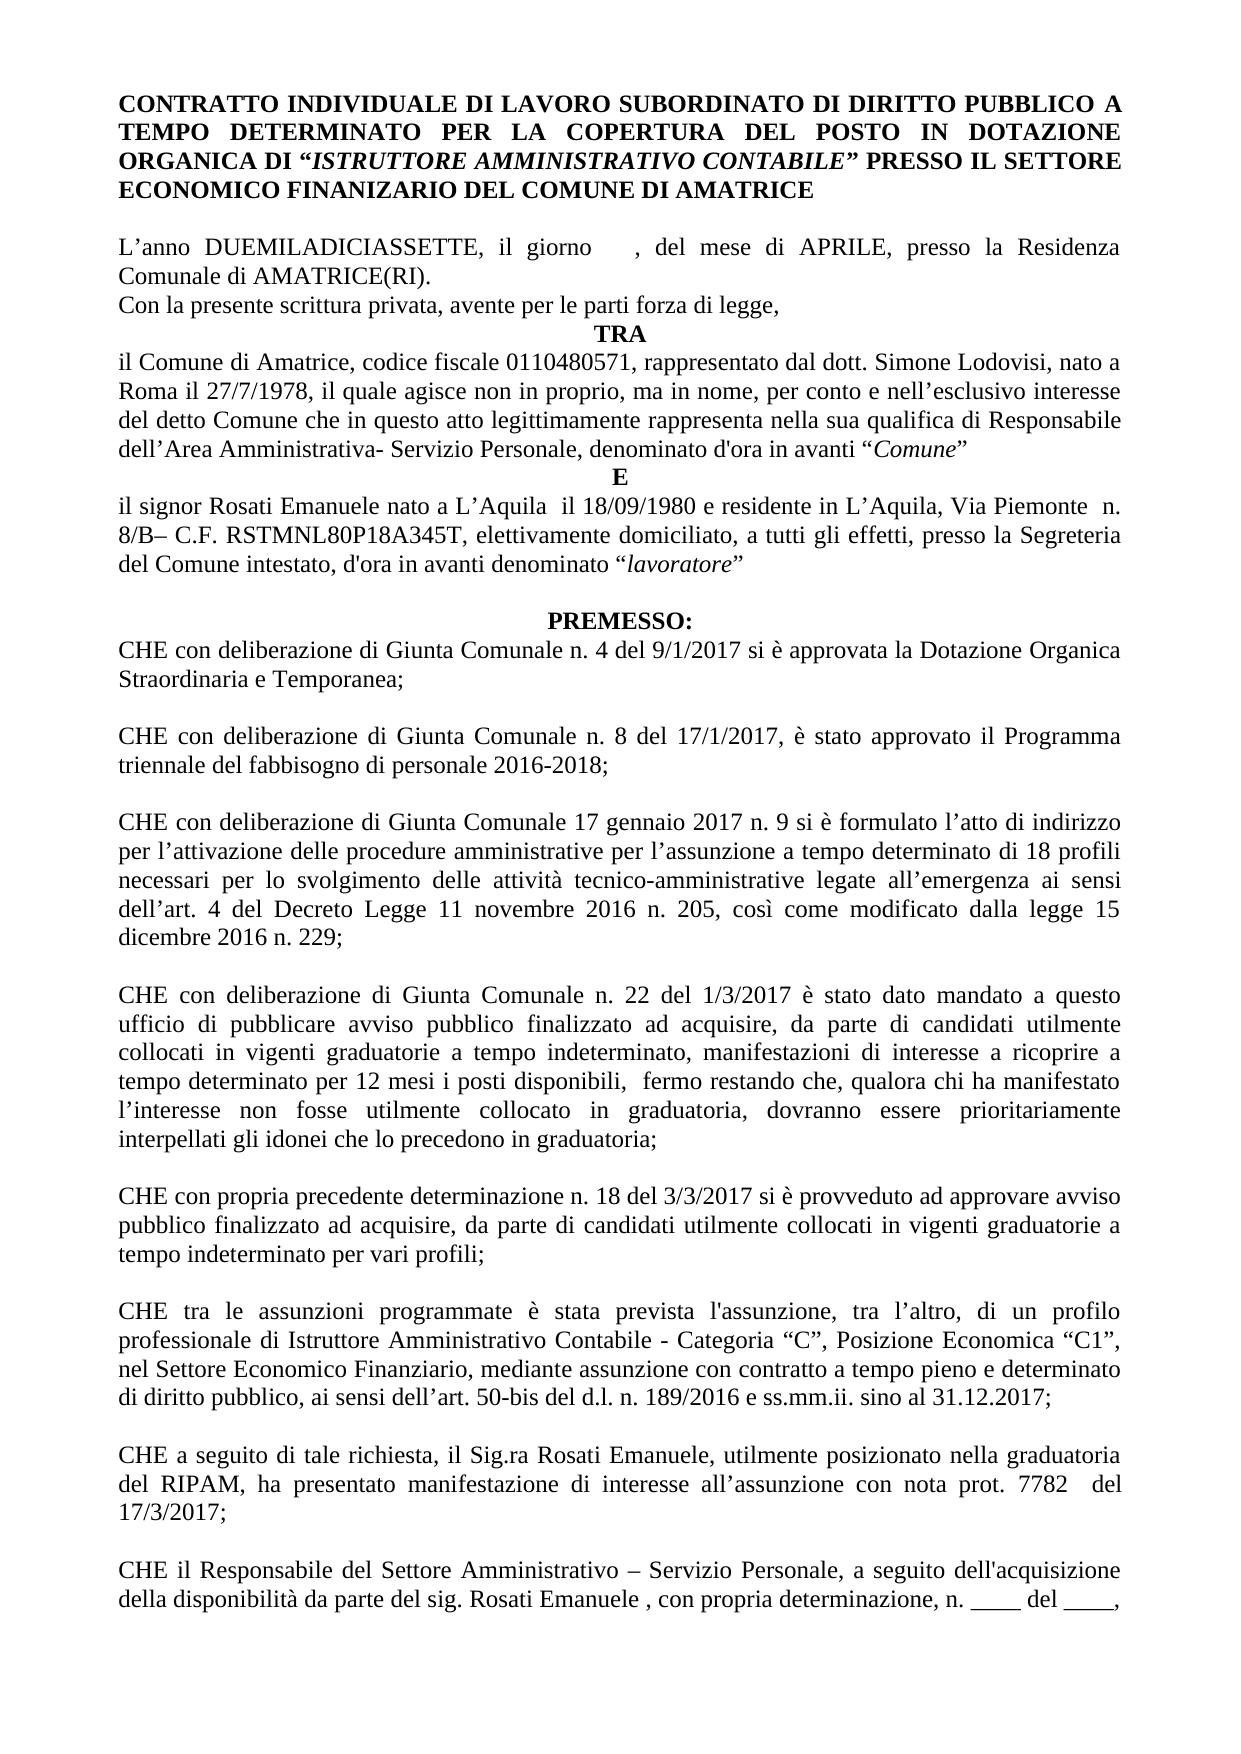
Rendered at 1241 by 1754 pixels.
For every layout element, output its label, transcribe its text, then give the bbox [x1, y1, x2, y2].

text PREMESSO: [118, 606, 1122, 635]
text CHE tra le assunzioni programmate è stata prevista l'assunzione, tra l’altro, di un profilo professionale di Istruttore Amministrativo Contabile - Categoria “C”, Posizione Economica “C1”, nel Settore Economico Finanziario, mediante assunzione con contratto a tempo pieno e determinato di diritto pubblico, ai sensi dell’art. 50-bis del d.l. n. 189/2016 e ss.mm.ii. sino al 31.12.2017; [118, 1296, 1122, 1411]
text CHE con deliberazione di Giunta Comunale 17 gennaio 2017 n. 9 si è formulato l’atto di indirizzo per l’attivazione delle procedure amministrative per l’assunzione a tempo determinato di 18 profili necessari per lo svolgimento delle attività tecnico-amministrative legate all’emergenza ai sensi dell’art. 4 del Decreto Legge 11 novembre 2016 n. 205, così come modificato dalla legge 15 dicembre 2016 n. 229; [118, 807, 1122, 951]
text TRA [118, 319, 1122, 347]
text il Comune di Amatrice, codice fiscale 0110480571, rappresentato dal dott. Simone Lodovisi, nato a Roma il 27/7/1978, il quale agisce non in proprio, ma in nome, per conto e nell’esclusivo interesse del detto Comune che in questo atto legittimamente rappresenta nella sua qualifica di Responsabile dell’Area Amministrativa- Servizio Personale, denominato d'ora in avanti “Comune” [118, 347, 1122, 462]
text il signor Rosati Emanuele nato a L’Aquila il 18/09/1980 e residente in L’Aquila, Via Piemonte n. 8/B– C.F. RSTMNL80P18A345T, elettivamente domiciliato, a tutti gli effetti, presso la Segreteria del Comune intestato, d'ora in avanti denominato “lavoratore” [118, 491, 1122, 577]
text L’anno DUEMILADICIASSETTE, il giorno , del mese di APRILE, presso la Residenza Comunale di AMATRICE(RI). [118, 232, 1122, 290]
text CHE con deliberazione di Giunta Comunale n. 4 del 9/1/2017 si è approvata la Dotazione Organica Straordinaria e Temporanea; [118, 635, 1122, 692]
text CHE a seguito di tale richiesta, il Sig.ra Rosati Emanuele, utilmente posizionato nella graduatoria del RIPAM, ha presentato manifestazione di interesse all’assunzione con nota prot. 7782 del 17/3/2017; [118, 1440, 1122, 1526]
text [118, 1555, 1122, 1612]
text CHE con deliberazione di Giunta Comunale n. 22 del 1/3/2017 è stato dato mandato a questo ufficio di pubblicare avviso pubblico finalizzato ad acquisire, da parte di candidati utilmente collocati in vigenti graduatorie a tempo indeterminato, manifestazioni di interesse a ricoprire a tempo determinato per 12 mesi i posti disponibili, fermo restando che, qualora chi ha manifestato l’interesse non fosse utilmente collocato in graduatoria, dovranno essere prioritariamente interpellati gli idonei che lo precedono in graduatoria; [118, 980, 1122, 1152]
text CHE con deliberazione di Giunta Comunale n. 8 del 17/1/2017, è stato approvato il Programma triennale del fabbisogno di personale 2016-2018; [118, 721, 1122, 779]
text E [118, 462, 1122, 491]
text CONTRATTO INDIVIDUALE DI LAVORO SUBORDINATO DI DIRITTO PUBBLICO A TEMPO DETERMINATO PER LA COPERTURA DEL POSTO IN DOTAZIONE ORGANICA DI “ISTRUTTORE AMMINISTRATIVO CONTABILE” PRESSO IL SETTORE ECONOMICO FINANIZARIO DEL COMUNE DI AMATRICE [118, 89, 1122, 204]
text Con la presente scrittura privata, avente per le parti forza di legge, [118, 290, 1122, 319]
text CHE con propria precedente determinazione n. 18 del 3/3/2017 si è provveduto ad approvare avviso pubblico finalizzato ad acquisire, da parte di candidati utilmente collocati in vigenti graduatorie a tempo indeterminato per vari profili; [118, 1181, 1122, 1267]
